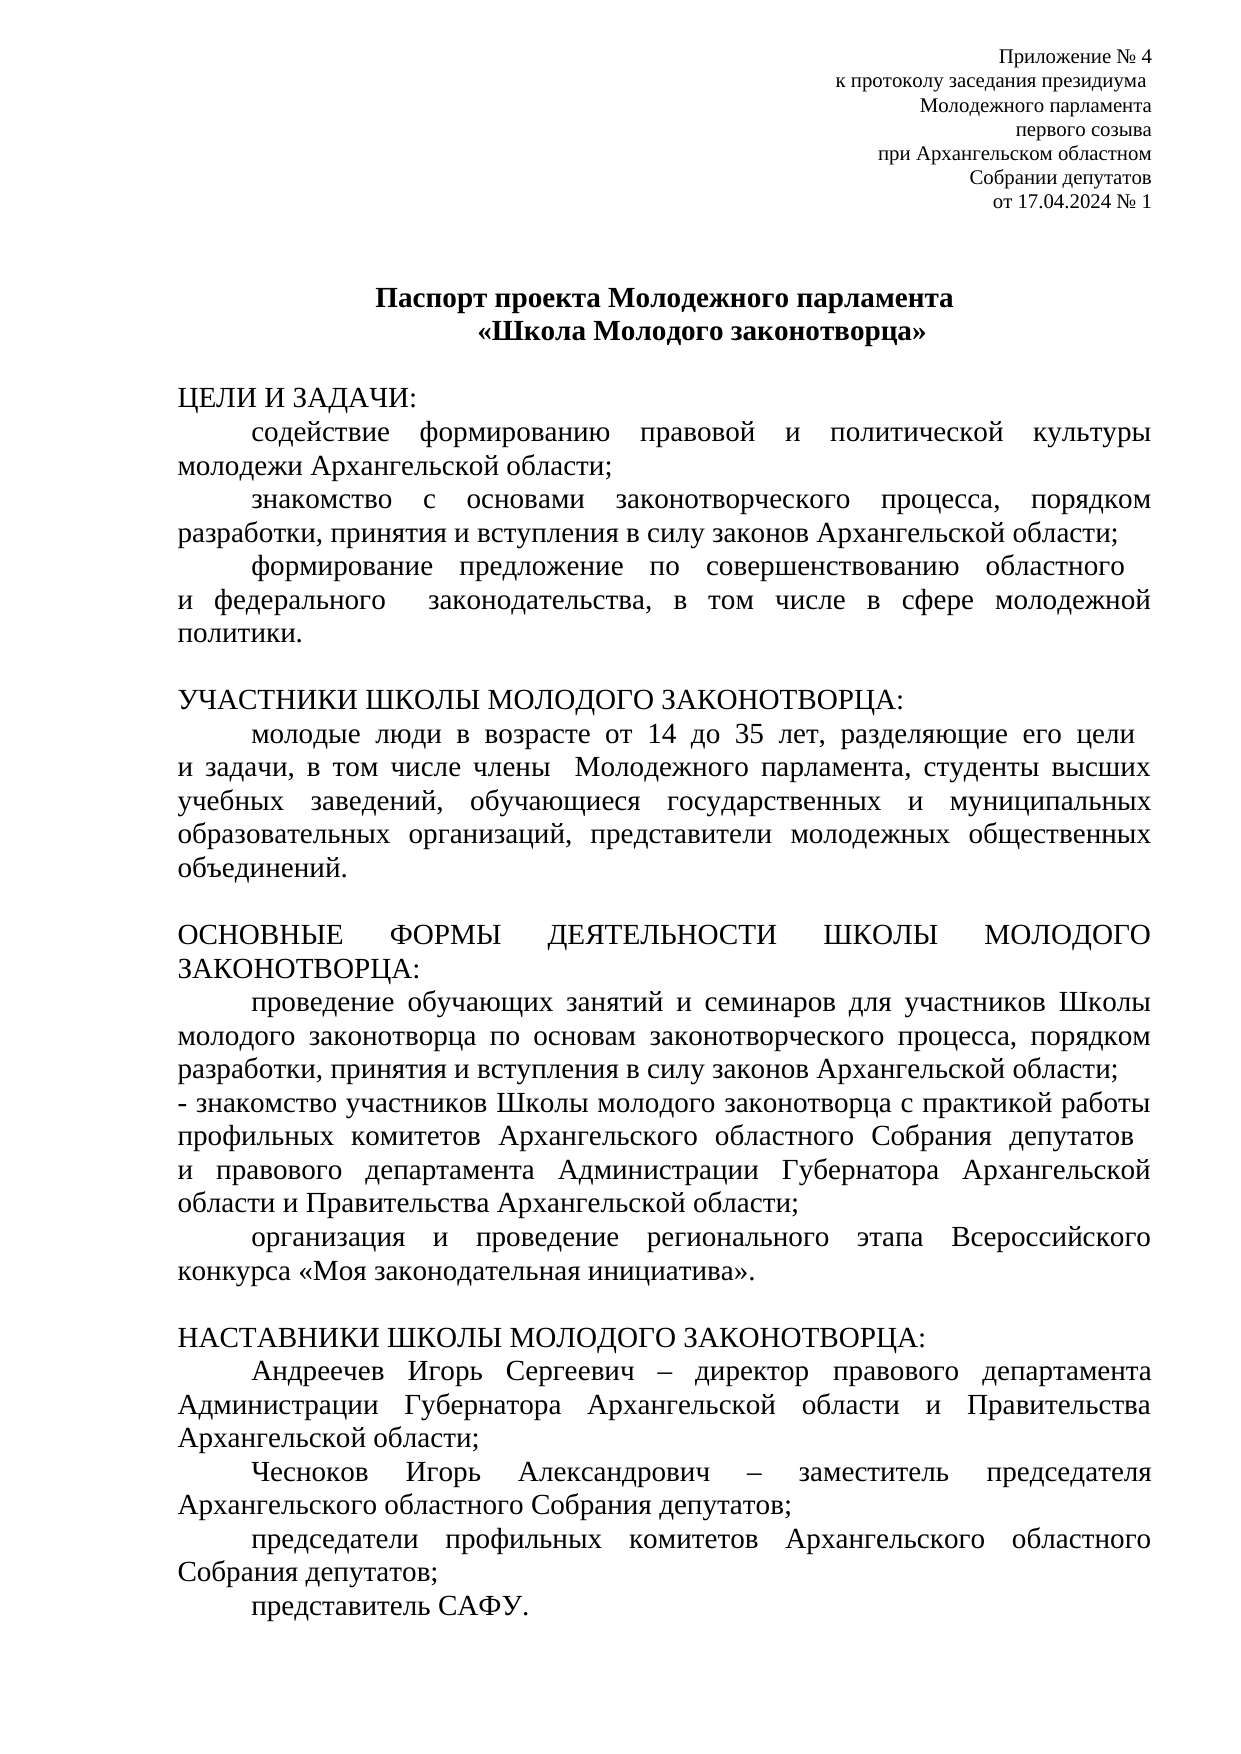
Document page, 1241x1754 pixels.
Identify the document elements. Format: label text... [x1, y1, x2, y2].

text к протоколу заседания президиума Молодежного парламента [177, 68, 1152, 117]
text знакомство с основами законотворческого процесса, порядком разработки, принятия и вступления в силу законов Архангельской области; [177, 481, 1152, 548]
text первого созыва [177, 117, 1152, 141]
list «Школа Молодого законотворца» [252, 313, 1152, 347]
text содействие формированию правовой и политической культуры молодежи Архангельской области; [177, 414, 1152, 481]
text Чесноков Игорь Александрович – заместитель председателя Архангельского областного Собрания депутатов; [177, 1454, 1152, 1521]
text Андреечев Игорь Сергеевич – директор правового департамента Администрации Губернатора Архангельской области и Правительства Архангельской области; [177, 1353, 1152, 1454]
text формирование предложение по совершенствованию областного и федерального законодательства, в том числе в сфере молодежной политики. [177, 548, 1152, 649]
text УЧАСТНИКИ ШКОЛЫ МОЛОДОГО ЗАКОНОТВОРЦА: [177, 682, 1152, 716]
text при Архангельском областном [177, 141, 1152, 165]
text председатели профильных комитетов Архангельского областного Собрания депутатов; [177, 1521, 1152, 1588]
text Собрании депутатов [177, 165, 1152, 189]
text ОСНОВНЫЕ ФОРМЫ ДЕЯТЕЛЬНОСТИ ШКОЛЫ МОЛОДОГО ЗАКОНОТВОРЦА: [177, 917, 1152, 984]
text проведение обучающих занятий и семинаров для участников Школы молодого законотворца по основам законотворческого процесса, порядком разработки, принятия и вступления в силу законов Архангельской области; [177, 984, 1152, 1085]
text НАСТАВНИКИ ШКОЛЫ МОЛОДОГО ЗАКОНОТВОРЦА: [177, 1320, 1152, 1353]
list Паспорт проекта Молодежного парламента [177, 280, 1152, 313]
text организация и проведение регионального этапа Всероссийского конкурса «Моя законодательная инициатива». [177, 1219, 1152, 1286]
text ЦЕЛИ И ЗАДАЧИ: [177, 381, 1152, 414]
text от 17.04.2024 № 1 [177, 189, 1152, 213]
text Приложение № 4 [177, 44, 1152, 68]
text представитель САФУ. [177, 1588, 1152, 1622]
text - знакомство участников Школы молодого законотворца с практикой работы профильных комитетов Архангельского областного Собрания депутатов и правового департамента Администрации Губернатора Архангельской области и Правительства Архангельской области; [177, 1085, 1152, 1219]
text молодые люди в возрасте от 14 до 35 лет, разделяющие его цели и задачи, в том числе члены Молодежного парламента, студенты высших учебных заведений, обучающиеся государственных и муниципальных образовательных организаций, представители молодежных общественных объединений. [177, 716, 1152, 884]
